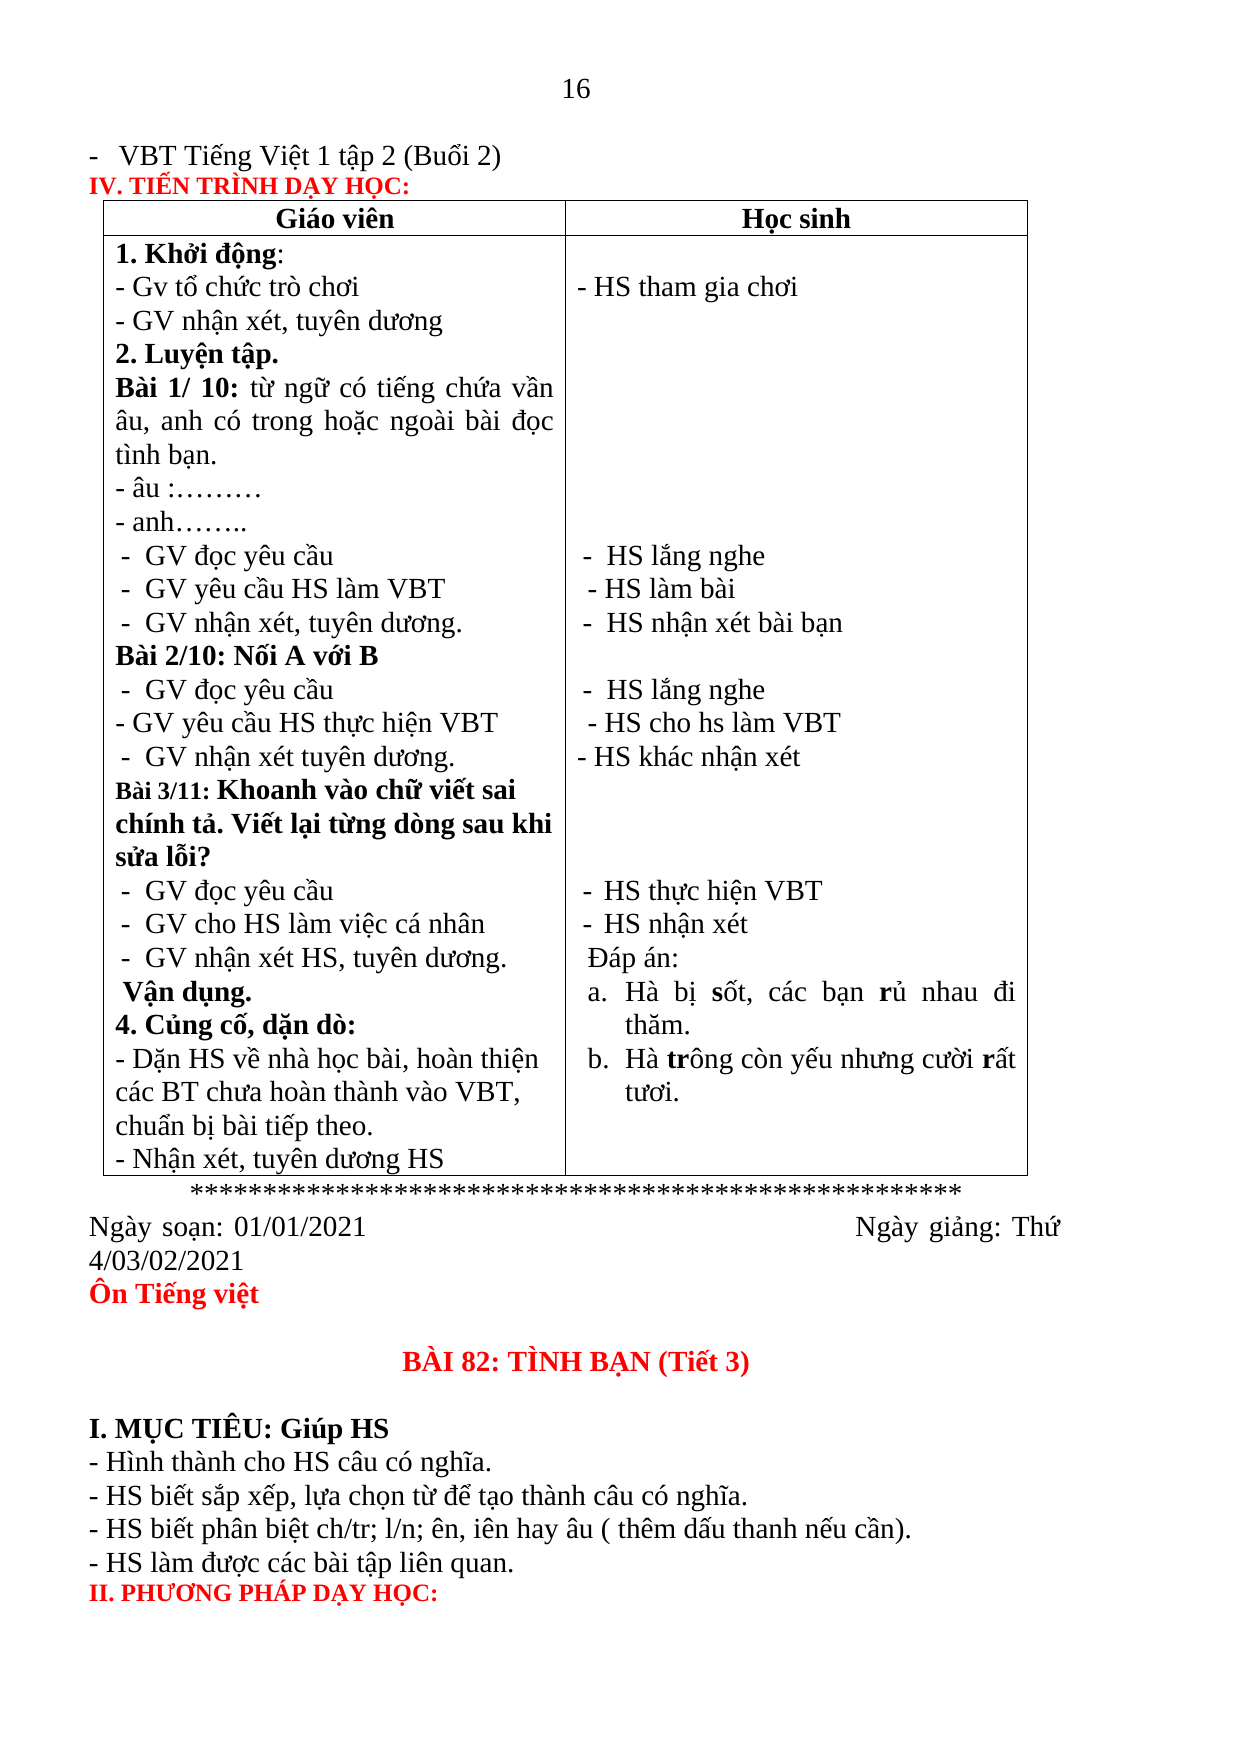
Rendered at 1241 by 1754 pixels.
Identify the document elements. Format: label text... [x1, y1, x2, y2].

table_header Giáo viên [104, 201, 565, 235]
table_cell - HS tham gia chơi HS lắng nghe - HS làm bài HS nhận xét bài bạn HS lắng nghe - HS cho hs làm VBT - HS khác nhận xét HS thực hiện VBT HS nhận xét Đáp án: Hà bị sốt, các bạn rủ nhau đi thăm. Hà trông còn yếu nhưng cười rất tươi. [566, 236, 1027, 1175]
text Ôn Tiếng việt [89, 1277, 1063, 1310]
text ***************************************************** [89, 1176, 1063, 1209]
text I. MỤC TIÊU: Giúp HS [89, 1411, 1063, 1444]
text IV. TIẾN TRÌNH DẠY HỌC: [89, 171, 1063, 200]
text II. PHƯƠNG PHÁP DẠY HỌC: [89, 1578, 1063, 1607]
text BÀI 82: TÌNH BẠN (Tiết 3) [89, 1344, 1063, 1377]
text Ngày soạn: 01/01/2021 Ngày giảng: Thứ 4/03/02/2021 [89, 1209, 1063, 1277]
text - HS biết sắp xếp, lựa chọn từ để tạo thành câu có nghĩa. [89, 1478, 1063, 1511]
list VBT Tiếng Việt 1 tập 2 (Buổi 2) [89, 138, 1063, 171]
text - HS biết phân biệt ch/tr; l/n; ên, iên hay âu ( thêm dấu thanh nếu cần). [89, 1511, 1063, 1545]
text - HS làm được các bài tập liên quan. [89, 1545, 1063, 1578]
table_header Học sinh [566, 201, 1027, 235]
text - Hình thành cho HS câu có nghĩa. [89, 1444, 1063, 1478]
table_cell 1. Khởi động: - Gv tổ chức trò chơi - GV nhận xét, tuyên dương 2. Luyện tập. Bài 1/ 10: từ ngữ có tiếng chứa vần âu, anh có trong hoặc ngoài bài đọc tình bạn. - âu :……… - anh…….. GV đọc yêu cầu GV yêu cầu HS làm VBT GV nhận xét, tuyên dương. Bài 2/10: Nối A với B GV đọc yêu cầu - GV yêu cầu HS thực hiện VBT GV nhận xét tuyên dương. Bài 3/11: Khoanh vào chữ viết sai chính tả. Viết lại từng dòng sau khi sửa lỗi? GV đọc yêu cầu GV cho HS làm việc cá nhân GV nhận xét HS, tuyên dương. Vận dụng. 4. Củng cố, dặn dò: - Dặn HS về nhà học bài, hoàn thiện các BT chưa hoàn thành vào VBT, chuẩn bị bài tiếp theo. - Nhận xét, tuyên dương HS [104, 236, 565, 1175]
